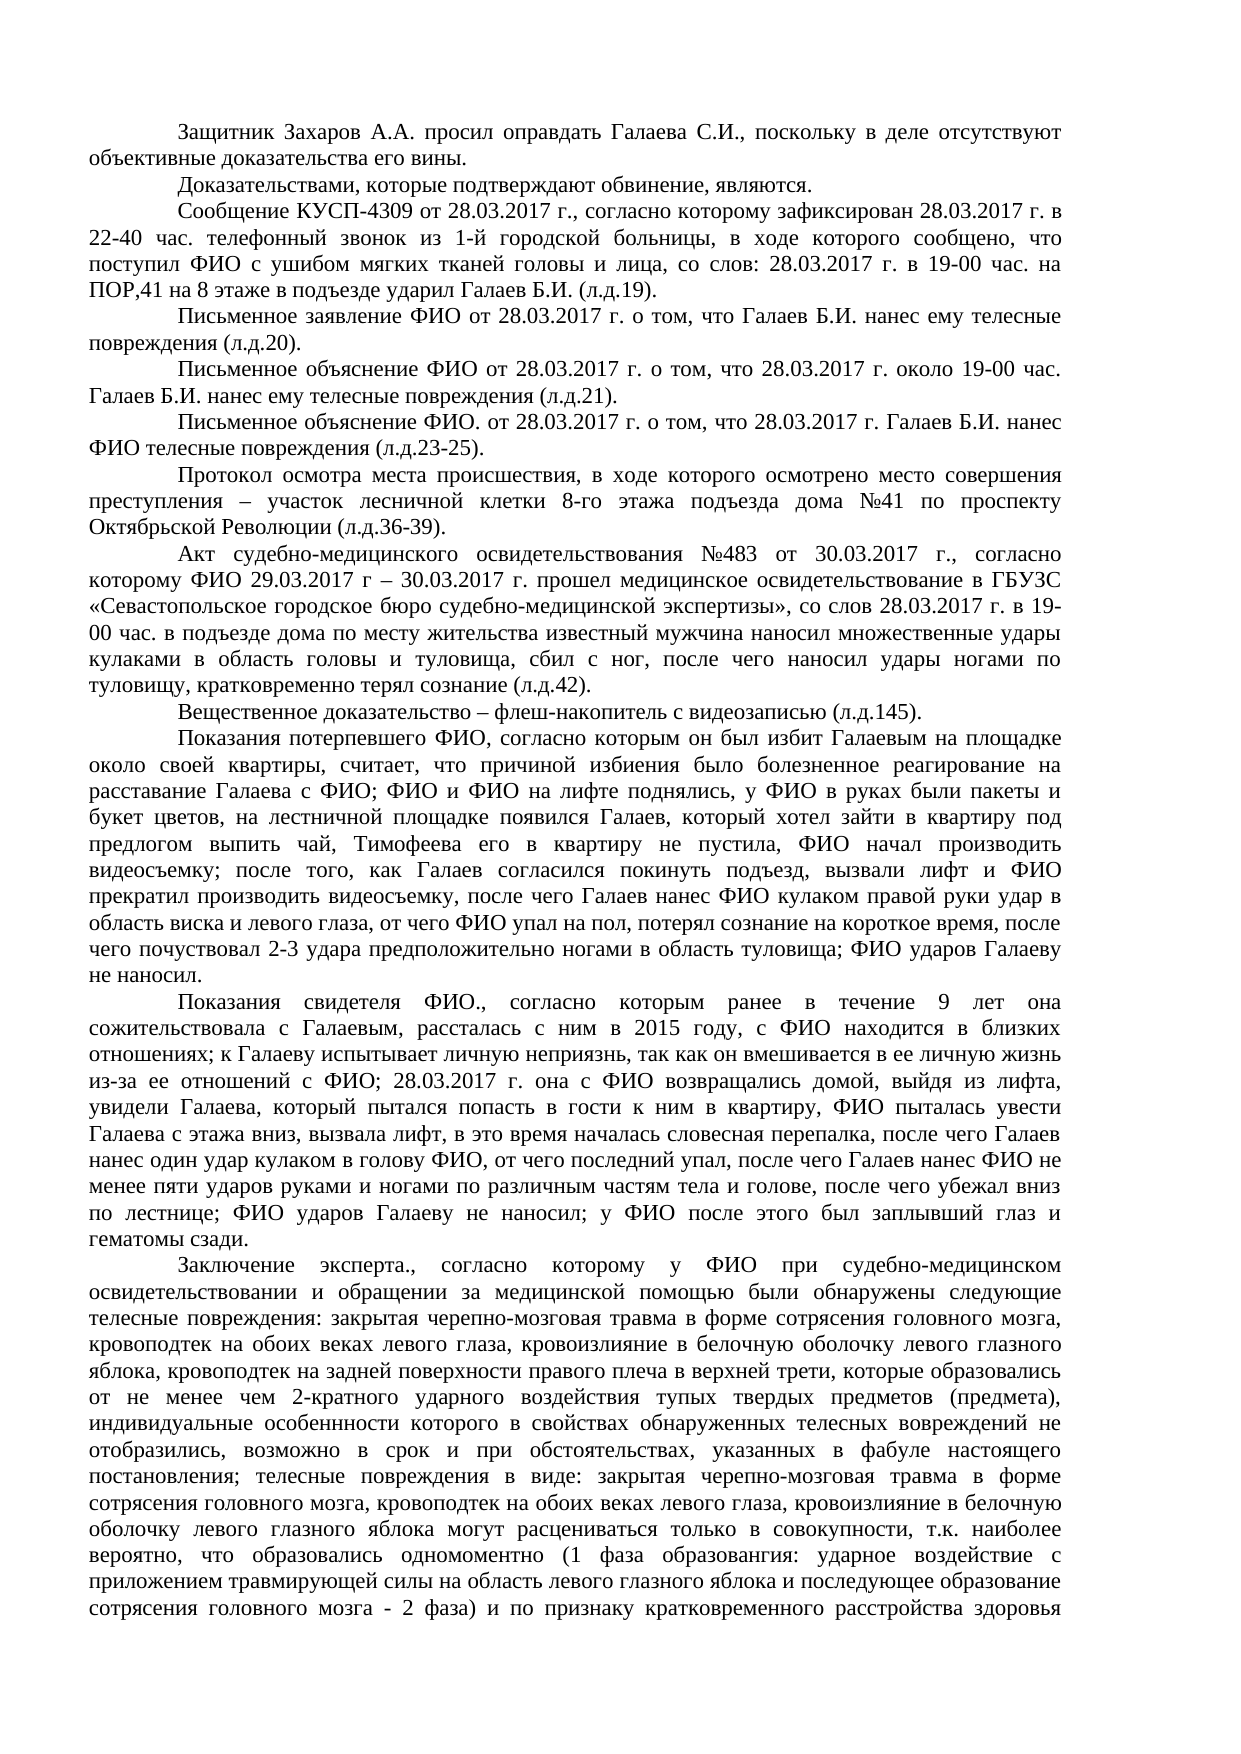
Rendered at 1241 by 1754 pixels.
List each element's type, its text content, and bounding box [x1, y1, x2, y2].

text Доказательствами, которые подтверждают обвинение, являются. [89, 171, 1063, 197]
text Письменное объяснение ФИО от 28.03.2017 г. о том, что 28.03.2017 г. около 19-00 час. Галаев Б.И. нанес ему телесные повреждения (л.д.21). [89, 355, 1063, 408]
text Сообщение КУСП-4309 от 28.03.2017 г., согласно которому зафиксирован 28.03.2017 г. в 22-40 час. телефонный звонок из 1-й городской больницы, в ходе которого сообщено, что поступил ФИО с ушибом мягких тканей головы и лица, со слов: 28.03.2017 г. в 19-00 час. на ПОР,41 на 8 этаже в подъезде ударил Галаев Б.И. (л.д.19). [89, 197, 1063, 303]
text Протокол осмотра места происшествия, в ходе которого осмотрено место совершения преступления – участок лесничной клетки 8-го этажа подъезда дома №41 по проспекту Октябрьской Революции (л.д.36-39). [89, 461, 1063, 540]
text Письменное заявление ФИО от 28.03.2017 г. о том, что Галаев Б.И. нанес ему телесные повреждения (л.д.20). [89, 303, 1063, 355]
text Показания свидетеля ФИО., согласно которым ранее в течение 9 лет она сожительствовала с Галаевым, рассталась с ним в 2015 году, с ФИО находится в близких отношениях; к Галаеву испытывает личную неприязнь, так как он вмешивается в ее личную жизнь из-за ее отношений с ФИО; 28.03.2017 г. она с ФИО возвращались домой, выйдя из лифта, увидели Галаева, который пытался попасть в гости к ним в квартиру, ФИО пыталась увести Галаева с этажа вниз, вызвала лифт, в это время началась словесная перепалка, после чего Галаев нанес один удар кулаком в голову ФИО, от чего последний упал, после чего Галаев нанес ФИО не менее пяти ударов руками и ногами по различным частям тела и голове, после чего убежал вниз по лестнице; ФИО ударов Галаеву не наносил; у ФИО после этого был заплывший глаз и гематомы сзади. [89, 988, 1063, 1251]
text Показания потерпевшего ФИО, согласно которым он был избит Галаевым на площадке около своей квартиры, считает, что причиной избиения было болезненное реагирование на расставание Галаева с ФИО; ФИО и ФИО на лифте поднялись, у ФИО в руках были пакеты и букет цветов, на лестничной площадке появился Галаев, который хотел зайти в квартиру под предлогом выпить чай, Тимофеева его в квартиру не пустила, ФИО начал производить видеосъемку; после того, как Галаев согласился покинуть подъезд, вызвали лифт и ФИО прекратил производить видеосъемку, после чего Галаев нанес ФИО кулаком правой руки удар в область виска и левого глаза, от чего ФИО упал на пол, потерял сознание на короткое время, после чего почуствовал 2-3 удара предположительно ногами в область туловища; ФИО ударов Галаеву не наносил. [89, 724, 1063, 988]
text Вещественное доказательство – флеш-накопитель с видеозаписью (л.д.145). [89, 698, 1063, 724]
text Защитник Захаров А.А. просил оправдать Галаева С.И., поскольку в деле отсутствуют объективные доказательства его вины. [89, 118, 1063, 171]
text Письменное объяснение ФИО. от 28.03.2017 г. о том, что 28.03.2017 г. Галаев Б.И. нанес ФИО телесные повреждения (л.д.23-25). [89, 408, 1063, 461]
text Акт судебно-медицинского освидетельствования №483 от 30.03.2017 г., согласно которому ФИО 29.03.2017 г – 30.03.2017 г. прошел медицинское освидетельствование в ГБУЗС «Севастопольское городское бюро судебно-медицинской экспертизы», со слов 28.03.2017 г. в 19-00 час. в подъезде дома по месту жительства известный мужчина наносил множественные удары кулаками в область головы и туловища, сбил с ног, после чего наносил удары ногами по туловищу, кратковременно терял сознание (л.д.42). [89, 540, 1063, 698]
